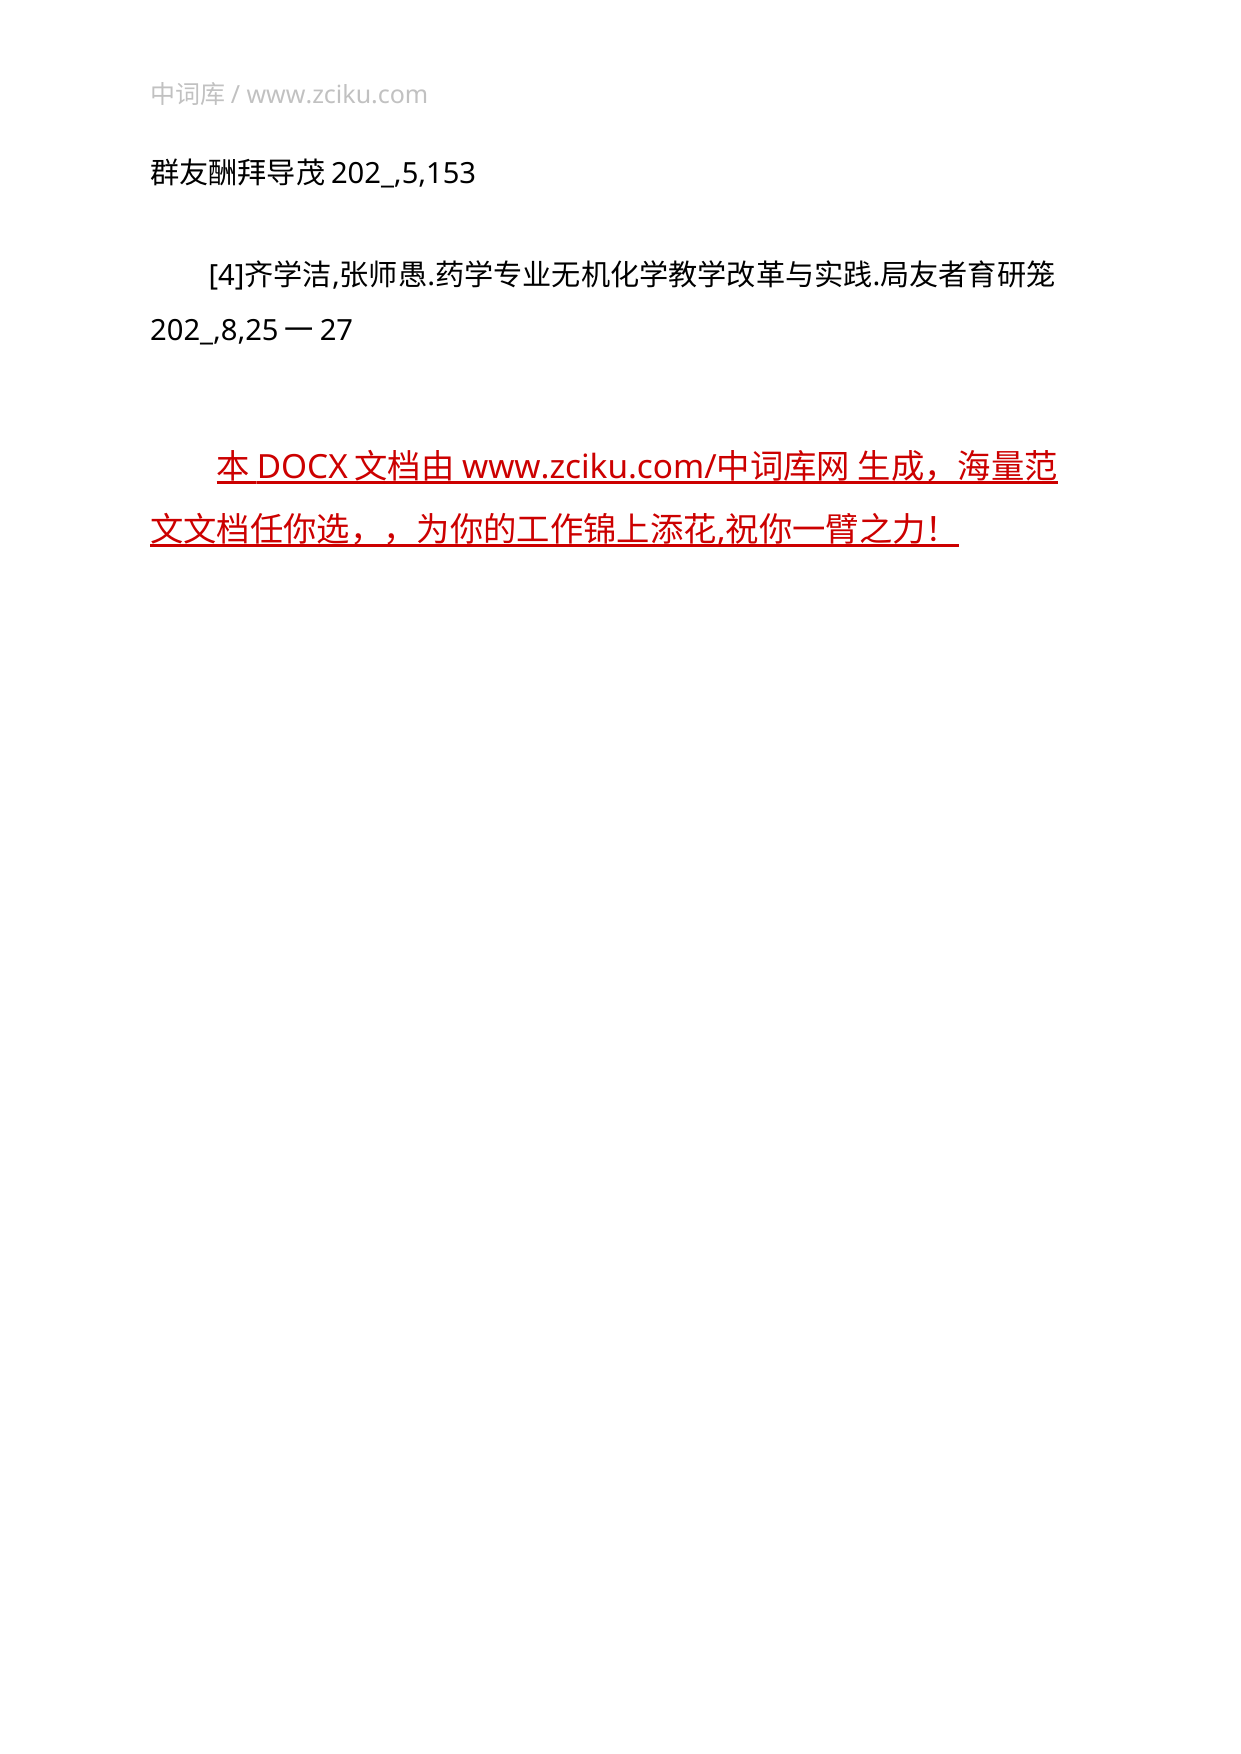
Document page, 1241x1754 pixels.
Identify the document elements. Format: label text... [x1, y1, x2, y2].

text 本DOCX文档由 www.zciku.com/中词库网 生成，海量范文文档任你选，，为你的工作锦上添花,祝你一臂之力！ [150, 440, 1090, 551]
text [150, 150, 1090, 192]
text [4]齐学洁,张师愚.药学专业无机化学教学改革与实践.局友者育研笼202_,8,25一27 [150, 252, 1090, 349]
